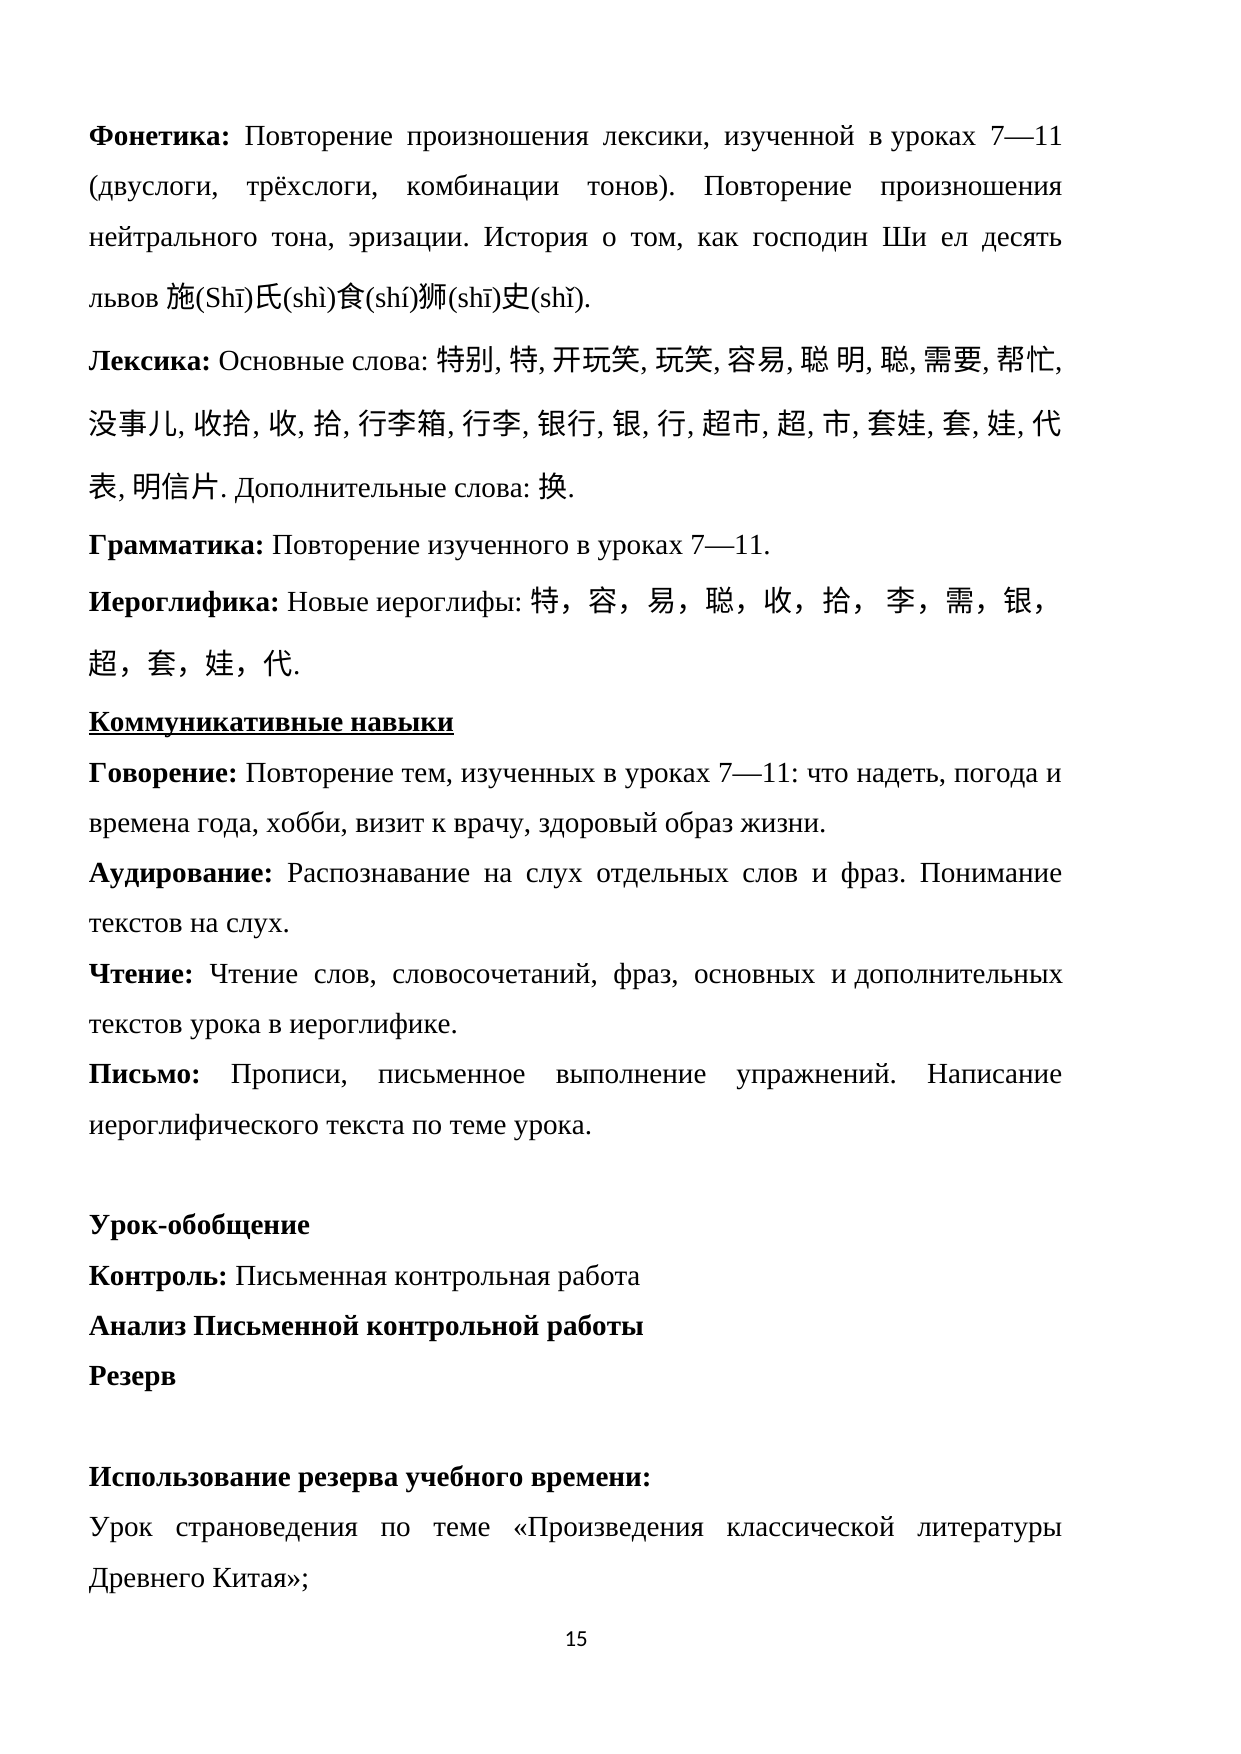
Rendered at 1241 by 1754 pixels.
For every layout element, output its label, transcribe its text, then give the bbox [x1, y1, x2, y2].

text Контроль: Письменная контрольная работа [89, 1258, 1063, 1291]
text Коммуникативные навыки [89, 704, 1063, 738]
text Анализ Письменной контрольной работы [89, 1308, 1063, 1342]
text Урок страноведения по теме «Произведения классической литературы Древнего Китая»; [89, 1509, 1063, 1593]
text Иероглифика: Новые иероглифы: 特，容，易，聪，收，拾， 李，需，银，超，套，娃，代. [89, 577, 1063, 683]
text Письмо: Прописи, письменное выполнение упражнений. Написание иероглифического текста по теме урока. [89, 1057, 1063, 1140]
text Урок-обобщение [89, 1207, 1063, 1241]
text Использование резерва учебного времени: [89, 1459, 1063, 1493]
text Аудирование: Распознавание на слух отдельных слов и фраз. Понимание текстов на слух. [89, 855, 1063, 939]
text Резерв [89, 1358, 1063, 1392]
text Чтение: Чтение слов, словосочетаний, фраз, основных и дополнительных текстов урока в иероглифике. [89, 956, 1063, 1040]
text Фонетика: Повторение произношения лексики, изученной в уроках 7—11 (двуслоги, трёхслоги, комбинации тонов). Повторение произношения нейтрального тона, эризации. История о том, как господин Ши ел десять львов 施(Shī)氏(shì)食(shí)狮(shī)史(shǐ). [89, 118, 1063, 316]
text Грамматика: Повторение изученного в уроках 7—11. [89, 527, 1063, 561]
text Говорение: Повторение тем, изученных в уроках 7—11: что надеть, погода и времена года, хобби, визит к врачу, здоровый образ жизни. [89, 755, 1063, 838]
text Лексика: Основные слова: 特别, 特, 开玩笑, 玩笑, 容易, 聪 明, 聪, 需要, 帮忙, 没事儿, 收拾, 收, 拾, 行李箱, 行李, 银行, 银, 行, 超市, 超, 市, 套娃, 套, 娃, 代 表, 明信片. Дополнительные слова: 换. [89, 337, 1063, 506]
